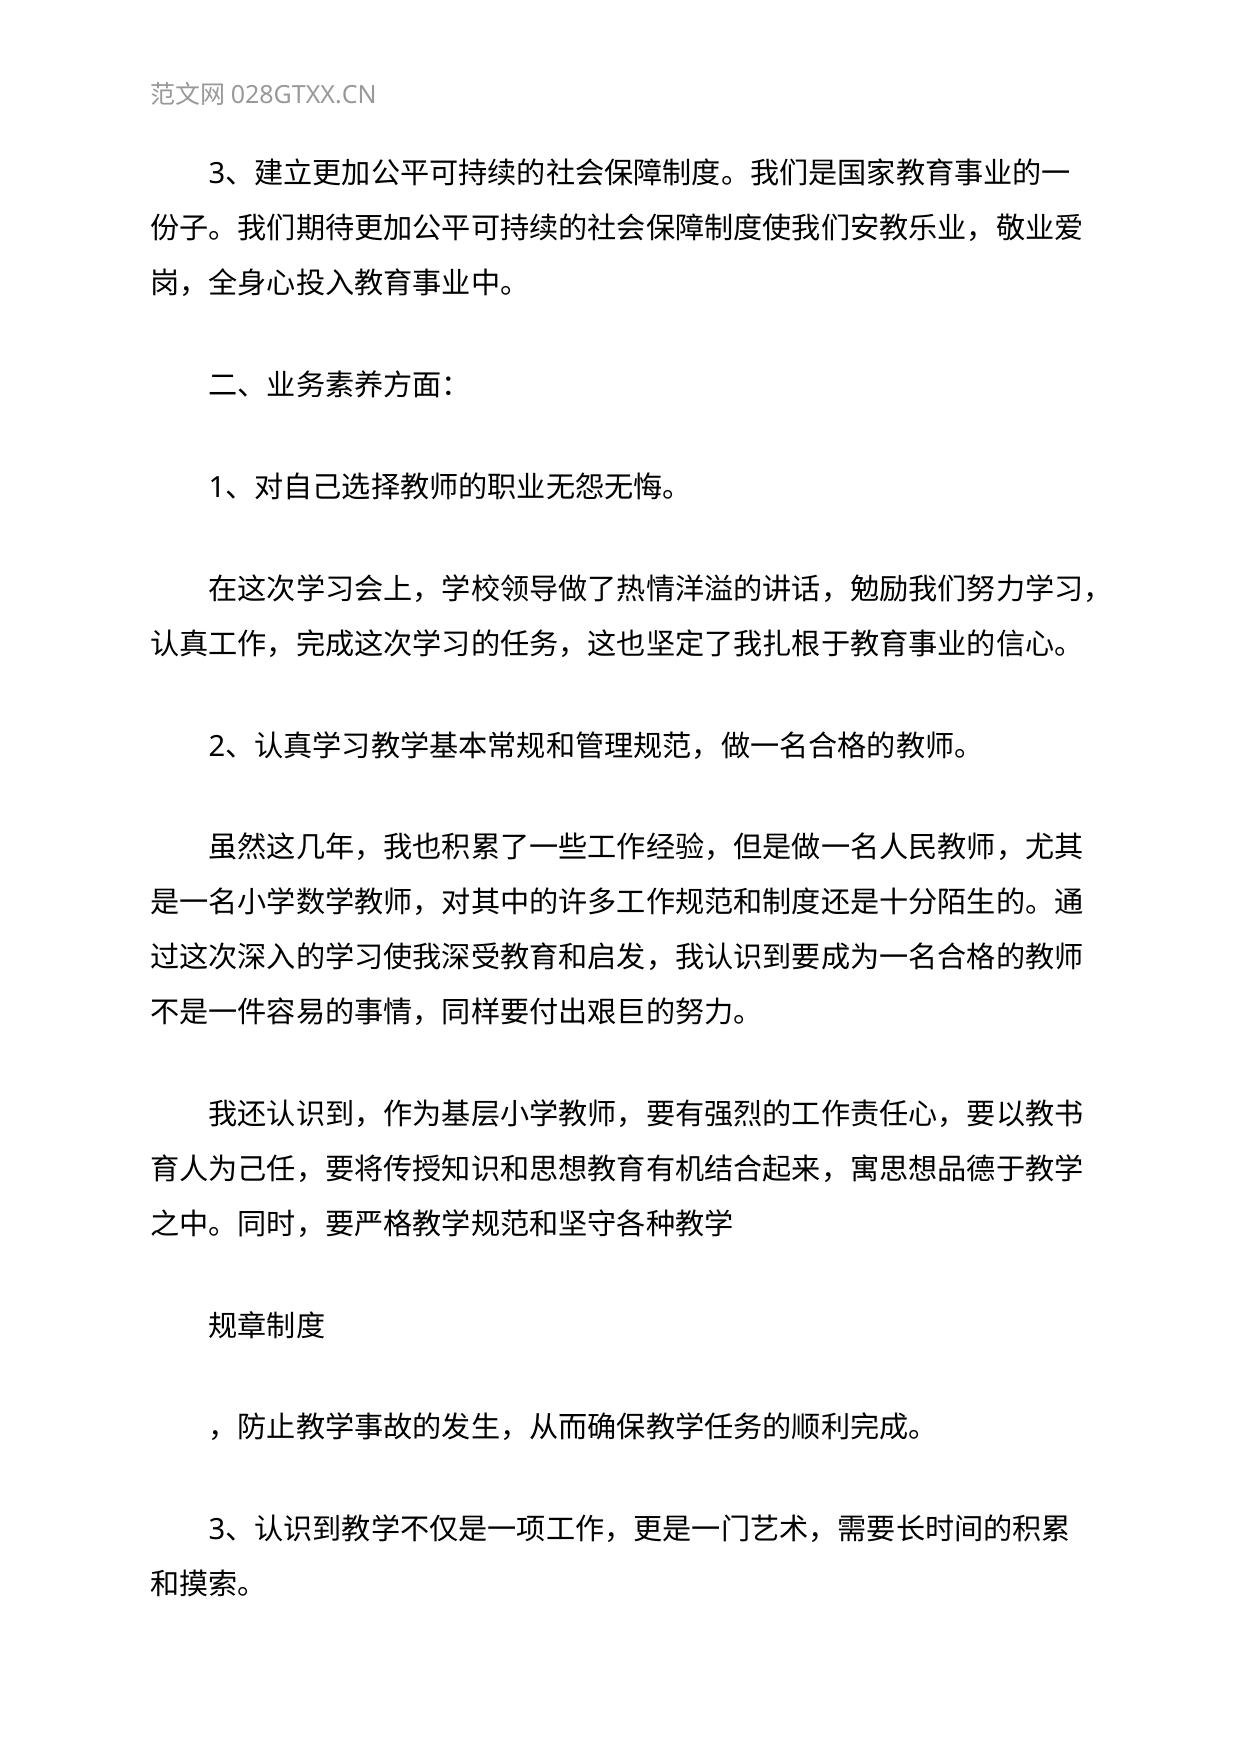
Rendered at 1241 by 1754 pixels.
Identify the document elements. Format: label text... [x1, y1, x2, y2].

text 二、业务素养方面： [150, 362, 1090, 404]
text 规章制度 [150, 1302, 1090, 1344]
text 我还认识到，作为基层小学教师，要有强烈的工作责任心，要以教书育人为己任，要将传授知识和思想教育有机结合起来，寓思想品德于教学之中。同时，要严格教学规范和坚守各种教学 [150, 1091, 1090, 1243]
text 3、认识到教学不仅是一项工作，更是一门艺术，需要长时间的积累和摸索。 [150, 1506, 1090, 1603]
text 1、对自己选择教师的职业无怨无悔。 [150, 463, 1090, 506]
text 在这次学习会上，学校领导做了热情洋溢的讲话，勉励我们努力学习，认真工作，完成这次学习的任务，这也坚定了我扎根于教育事业的信心。 [150, 565, 1090, 663]
text 虽然这几年，我也积累了一些工作经验，但是做一名人民教师，尤其是一名小学数学教师，对其中的许多工作规范和制度还是十分陌生的。通过这次深入的学习使我深受教育和启发，我认识到要成为一名合格的教师不是一件容易的事情，同样要付出艰巨的努力。 [150, 824, 1090, 1031]
text ，防止教学事故的发生，从而确保教学任务的顺利完成。 [150, 1404, 1090, 1446]
text 2、认真学习教学基本常规和管理规范，做一名合格的教师。 [150, 722, 1090, 764]
text 3、建立更加公平可持续的社会保障制度。我们是国家教育事业的一份子。我们期待更加公平可持续的社会保障制度使我们安教乐业，敬业爱岗，全身心投入教育事业中。 [150, 150, 1090, 302]
